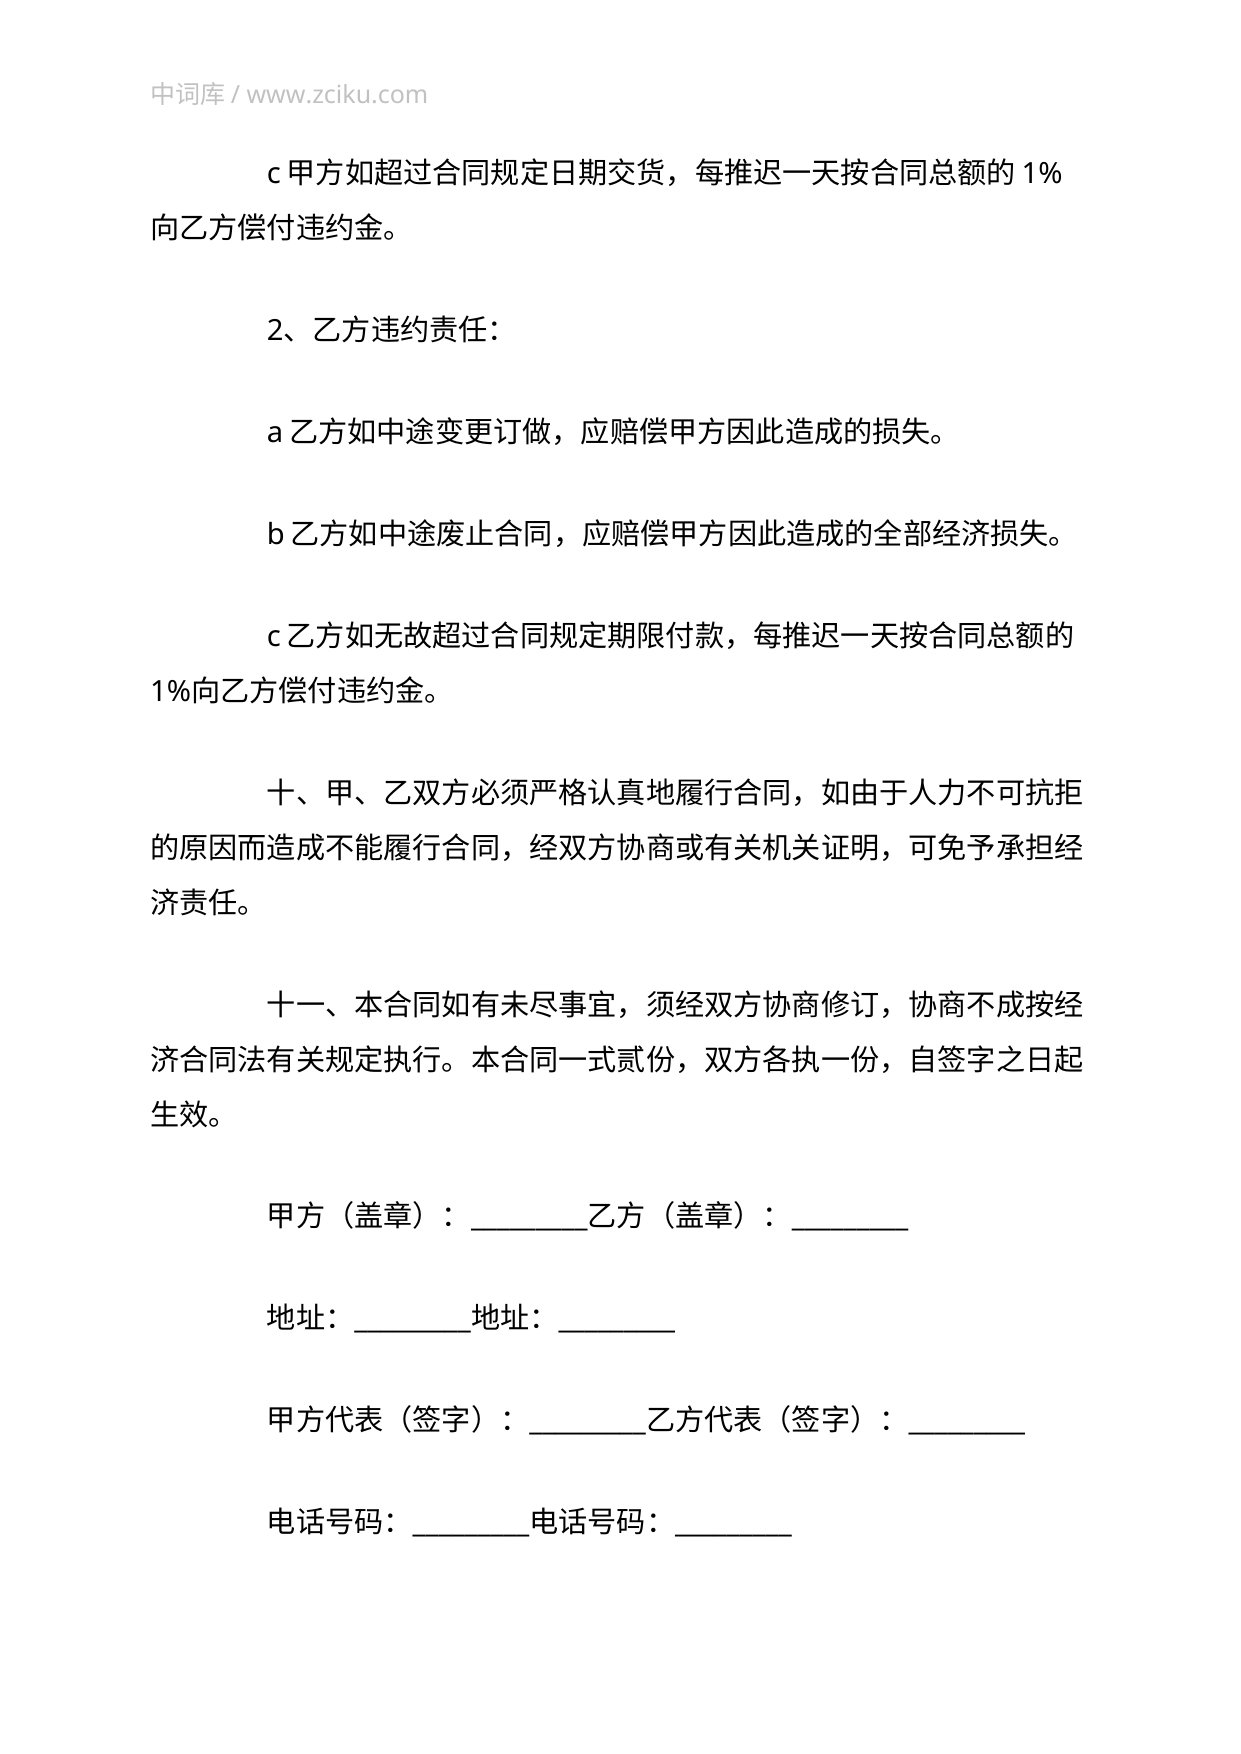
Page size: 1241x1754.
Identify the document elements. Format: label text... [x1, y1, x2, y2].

text b乙方如中途废止合同，应赔偿甲方因此造成的全部经济损失。 [150, 511, 1090, 553]
text 地址：_________地址：_________ [150, 1295, 1090, 1337]
text 甲方（盖章）：_________乙方（盖章）：_________ [150, 1193, 1090, 1235]
text 十、甲、乙双方必须严格认真地履行合同，如由于人力不可抗拒的原因而造成不能履行合同，经双方协商或有关机关证明，可免予承担经济责任。 [150, 770, 1090, 922]
text c甲方如超过合同规定日期交货，每推迟一天按合同总额的1%向乙方偿付违约金。 [150, 150, 1090, 247]
text 2、乙方违约责任： [150, 307, 1090, 349]
text 电话号码：_________电话号码：_________ [150, 1499, 1090, 1541]
text a乙方如中途变更订做，应赔偿甲方因此造成的损失。 [150, 409, 1090, 451]
text 甲方代表（签字）：_________乙方代表（签字）：_________ [150, 1397, 1090, 1439]
text 十一、本合同如有未尽事宜，须经双方协商修订，协商不成按经济合同法有关规定执行。本合同一式贰份，双方各执一份，自签字之日起生效。 [150, 981, 1090, 1133]
text c乙方如无故超过合同规定期限付款，每推迟一天按合同总额的1%向乙方偿付违约金。 [150, 613, 1090, 710]
